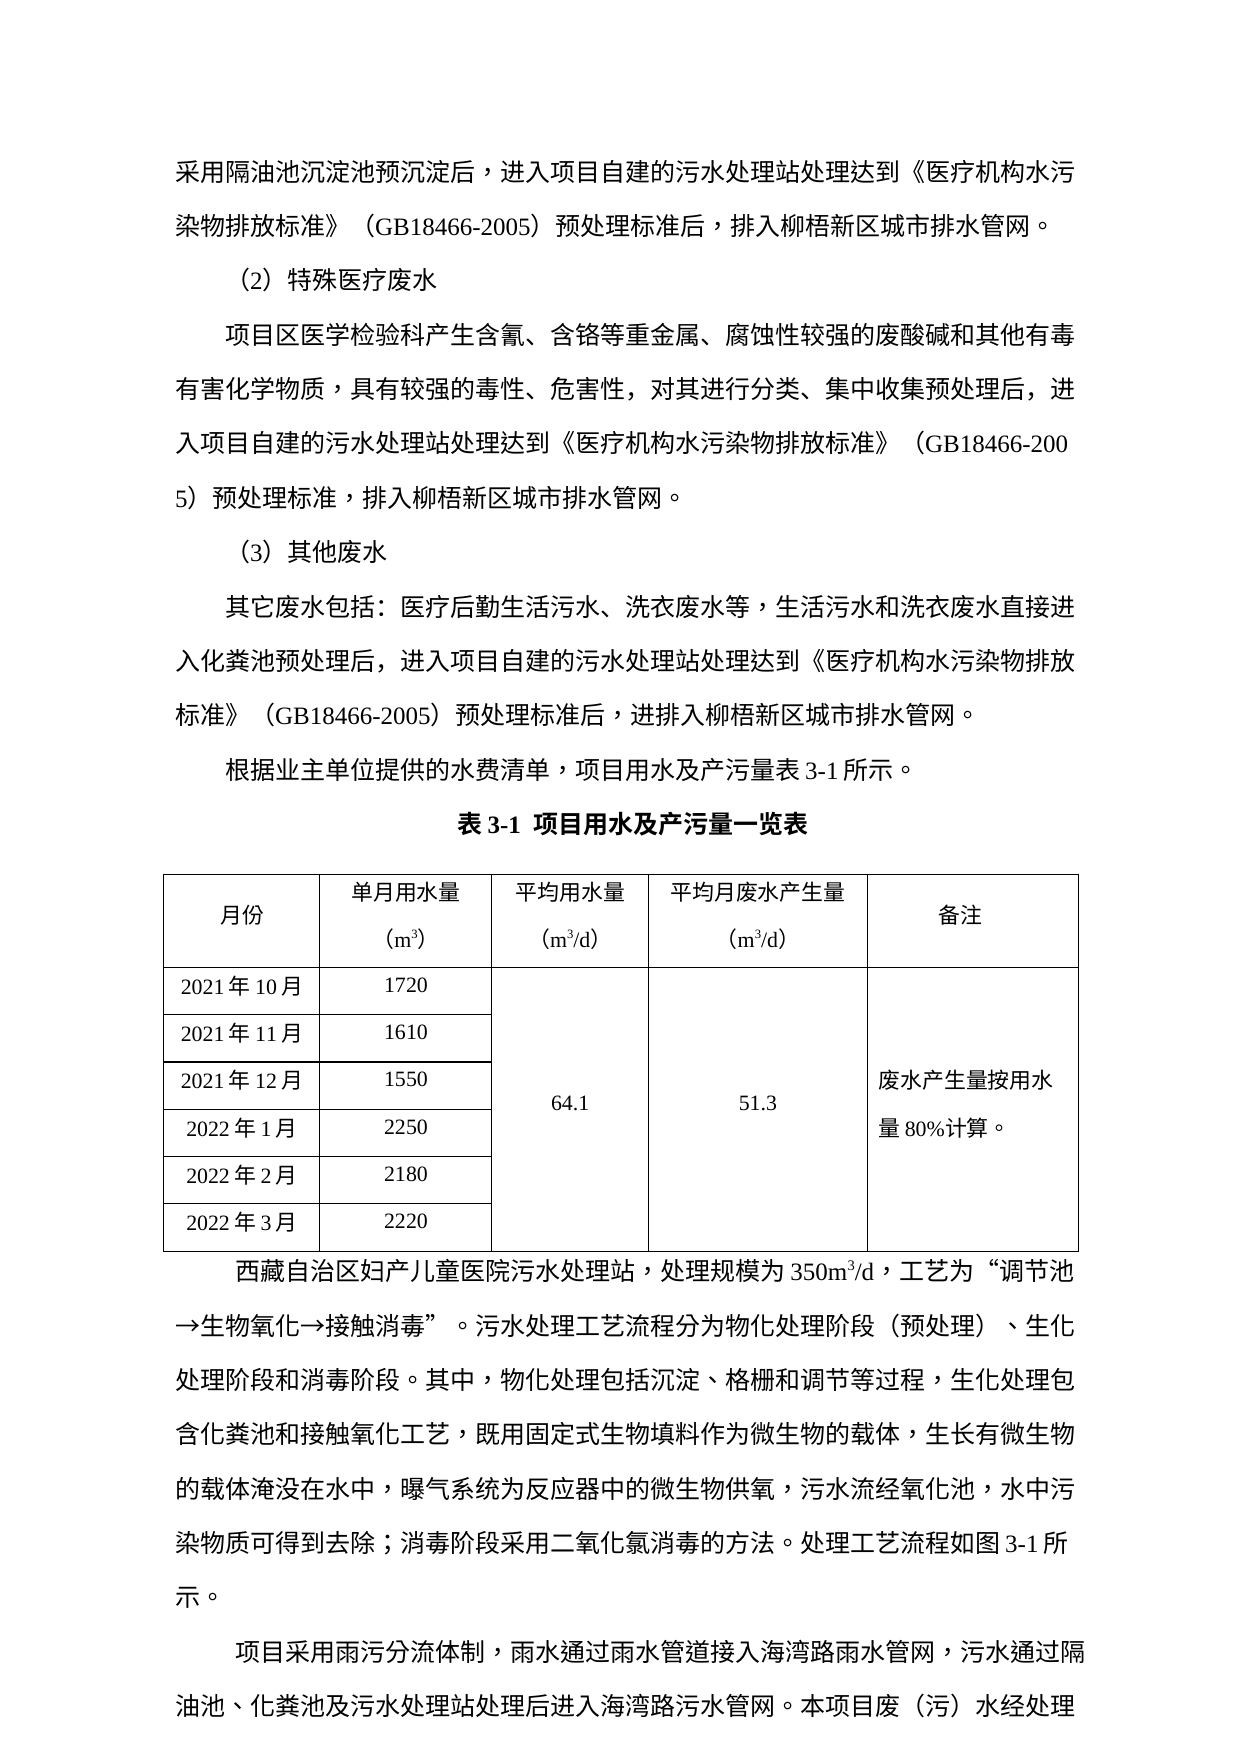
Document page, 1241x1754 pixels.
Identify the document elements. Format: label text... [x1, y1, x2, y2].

table_header 平均用水量 （m3/d） [492, 875, 648, 967]
table_cell 2022年3月 [164, 1204, 319, 1251]
table_cell 2022年1月 [164, 1110, 319, 1156]
table_cell 2021年10月 [164, 968, 319, 1014]
table_cell 2250 [320, 1110, 491, 1156]
table_cell 废水产生量按用水量80%计算。 [868, 968, 1078, 1251]
table_cell 1720 [320, 968, 491, 1014]
table_cell 2021年11月 [164, 1015, 319, 1061]
table_header 平均月废水产生量 （m3/d） [649, 875, 867, 967]
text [175, 152, 1090, 243]
text （2）特殊医疗废水 [175, 261, 1090, 297]
table_header 备注 [868, 875, 1078, 967]
text 表3-1 项目用水及产污量一览表 [175, 804, 1090, 841]
text 根据业主单位提供的水费清单，项目用水及产污量表3-1所示。 [175, 750, 1090, 786]
table_header 月份 [164, 875, 319, 967]
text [175, 1632, 1090, 1723]
table_cell 1550 [320, 1063, 491, 1109]
text （3）其他废水 [175, 533, 1090, 569]
table_cell 64.1 [492, 968, 648, 1251]
table_cell 1610 [320, 1015, 491, 1061]
table_cell 2180 [320, 1157, 491, 1203]
table_cell 2021年12月 [164, 1063, 319, 1109]
table_cell 2022年2月 [164, 1157, 319, 1203]
table_cell 2220 [320, 1204, 491, 1251]
table_cell 51.3 [649, 968, 867, 1251]
text 项目区医学检验科产生含氰、含铬等重金属、腐蚀性较强的废酸碱和其他有毒有害化学物质，具有较强的毒性、危害性，对其进行分类、集中收集预处理后，进入项目自建的污水处理站处理达到《医疗机构水污染物排放标准》（GB18466-2005）预处理标准，排入柳梧新区城市排水管网。 [175, 315, 1090, 514]
text 其它废水包括：医疗后勤生活污水、洗衣废水等，生活污水和洗衣废水直接进入化粪池预处理后，进入项目自建的污水处理站处理达到《医疗机构水污染物排放标准》（GB18466-2005）预处理标准后，进排入柳梧新区城市排水管网。 [175, 587, 1090, 732]
table_header 单月用水量 （m3） [320, 875, 491, 967]
text 西藏自治区妇产儿童医院污水处理站，处理规模为350m3/d，工艺为“调节池→生物氧化→接触消毒”。污水处理工艺流程分为物化处理阶段（预处理）、生化处理阶段和消毒阶段。其中，物化处理包括沉淀、格栅和调节等过程，生化处理包含化粪池和接触氧化工艺，既用固定式生物填料作为微生物的载体，生长有微生物的载体淹没在水中，曝气系统为反应器中的微生物供氧，污水流经氧化池，水中污染物质可得到去除；消毒阶段采用二氧化氯消毒的方法。处理工艺流程如图3-1所示。 [175, 1252, 1090, 1614]
